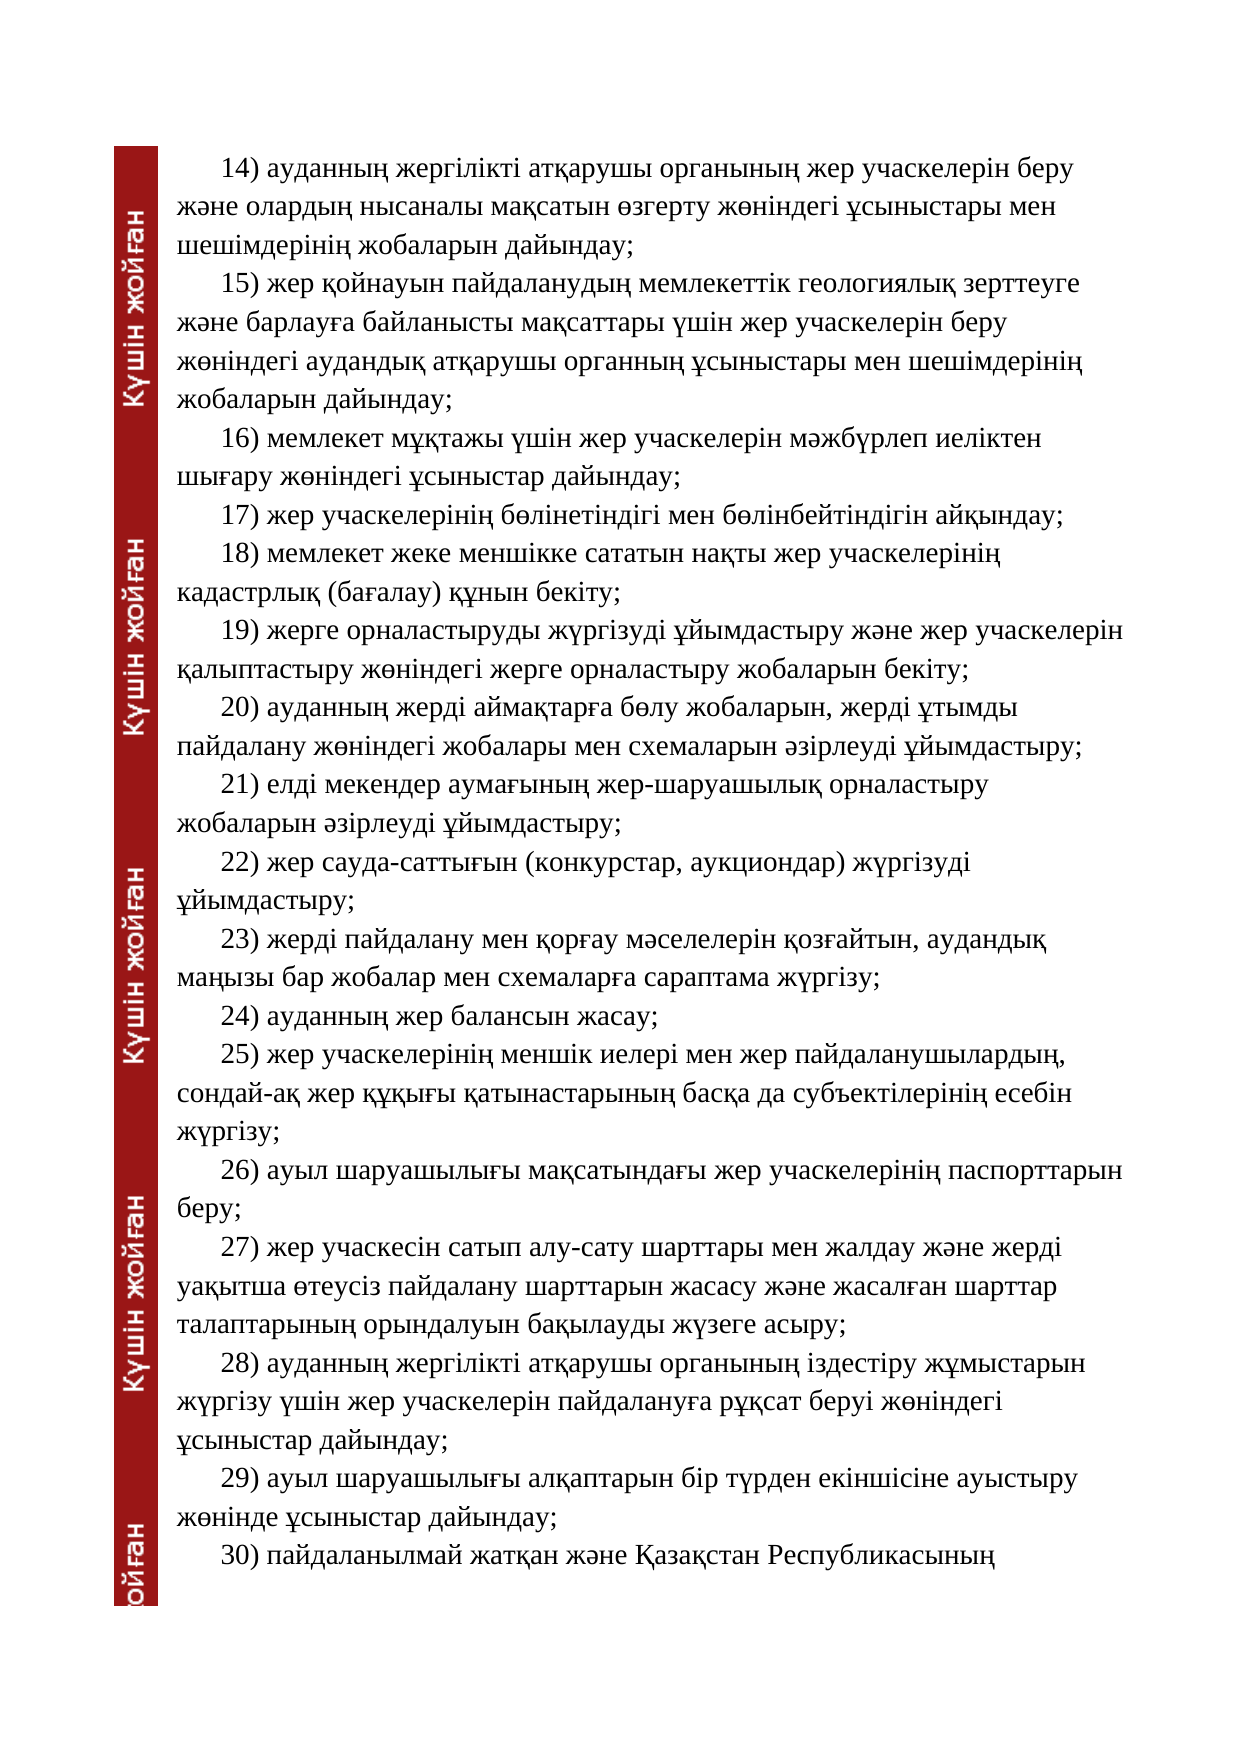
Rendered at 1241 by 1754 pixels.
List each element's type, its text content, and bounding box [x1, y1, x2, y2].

picture [114, 146, 158, 150]
picture [114, 1571, 158, 1606]
